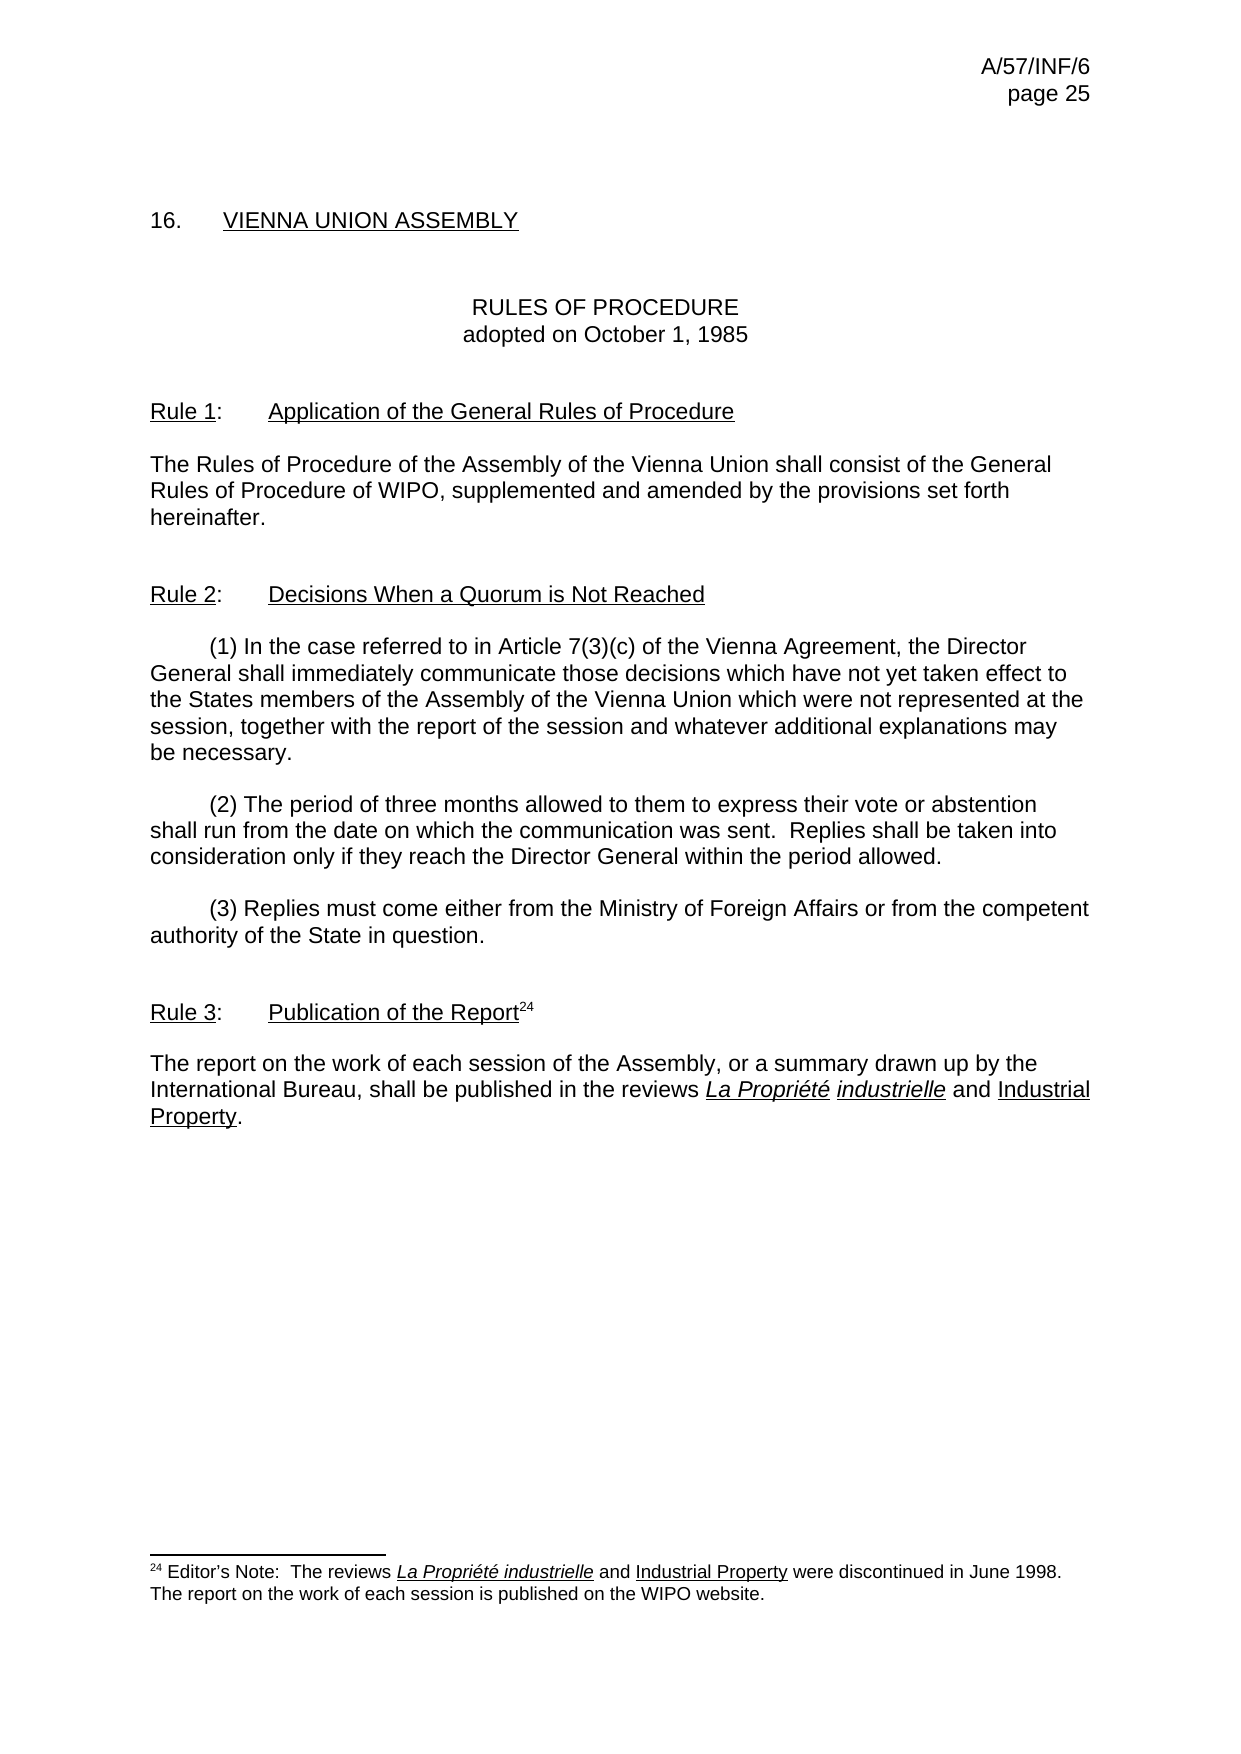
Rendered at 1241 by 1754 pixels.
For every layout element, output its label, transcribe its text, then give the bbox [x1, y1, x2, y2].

text (3) Replies must come either from the Ministry of Foreign Affairs or from the competent authority of the State in question. [150, 895, 1095, 948]
text The Rules of Procedure of the Assembly of the Vienna Union shall consist of the General Rules of Procedure of WIPO, supplemented and amended by the provisions set forth hereinafter. [150, 451, 1095, 530]
text Rule 2: Decisions When a Quorum is Not Reached [150, 581, 1092, 607]
text The report on the work of each session of the Assembly, or a summary drawn up by the International Bureau, shall be published in the reviews La Propriété industrielle and Industrial Property. [150, 1050, 1095, 1129]
text (2) The period of three months allowed to them to express their vote or abstention shall run from the date on which the communication was sent. Replies shall be taken into consideration only if they reach the Director General within the period allowed. [150, 791, 1084, 870]
text (1) In the case referred to in Article 7(3)(c) of the Vienna Agreement, the Director General shall immediately communicate those decisions which have not yet taken effect to the States members of the Assembly of the Vienna Union which were not represented at the session, together with the report of the session and whatever additional explanations may be necessary. [150, 633, 1084, 766]
text Rule 3: Publication of the Report [150, 999, 1092, 1025]
text adopted on October 1, 1985 [150, 321, 1061, 348]
text Rule 1: Application of the General Rules of Procedure [150, 398, 1092, 424]
text 16. VIENNA UNION ASSEMBLY [150, 207, 1092, 233]
text RULES OF PROCEDURE [150, 294, 1061, 320]
